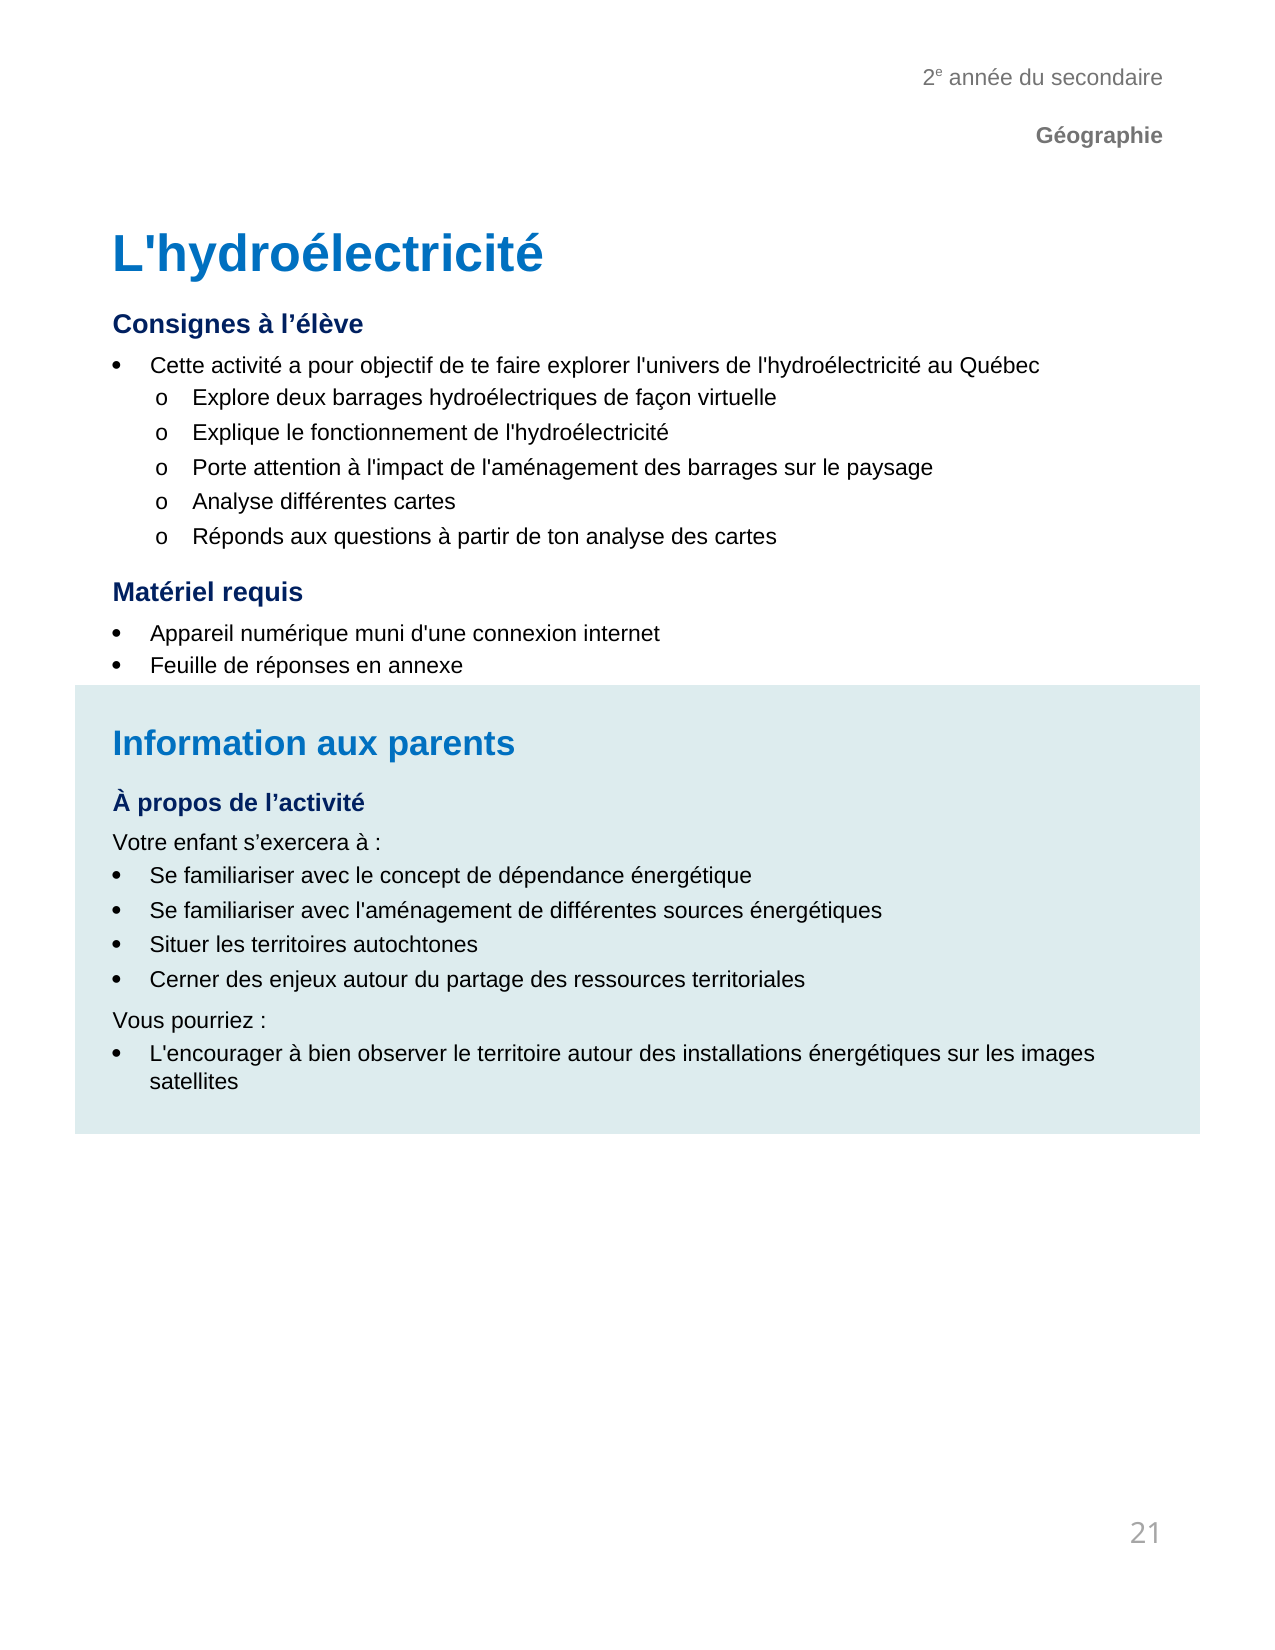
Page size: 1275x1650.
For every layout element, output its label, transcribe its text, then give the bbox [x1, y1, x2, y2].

text Géographie [112, 122, 1163, 148]
text Consignes à l’élève [112, 308, 1163, 339]
text L'hydroélectricité [112, 223, 1163, 283]
text Appareil numérique muni d'une connexion internet [112, 620, 1163, 646]
text Cette activité a pour objectif de te faire explorer l'univers de l'hydroélectricité au Québec [112, 352, 1163, 378]
table_header Information aux parents À propos de l’activité Votre enfant s’exercera à : Se familiariser avec le concept de dépendance énergétique Se familiariser avec l'aménagement de différentes sources énergétiques Situer les territoires autochtones Cerner des enjeux autour du partage des ressources territoriales Vous pourriez : L'encourager à bien observer le territoire autour des installations énergétiques sur les images satellites [75, 685, 1200, 1134]
text Explique le fonctionnement de l'hydroélectricité [154, 419, 1163, 447]
text Explore deux barrages hydroélectriques de façon virtuelle [154, 384, 1163, 413]
text Réponds aux questions à partir de ton analyse des cartes [154, 523, 1163, 551]
text Matériel requis [112, 576, 1083, 607]
text Analyse différentes cartes [154, 488, 1163, 516]
text Porte attention à l'impact de l'aménagement des barrages sur le paysage [154, 453, 1163, 482]
text Feuille de réponses en annexe [112, 652, 1163, 679]
